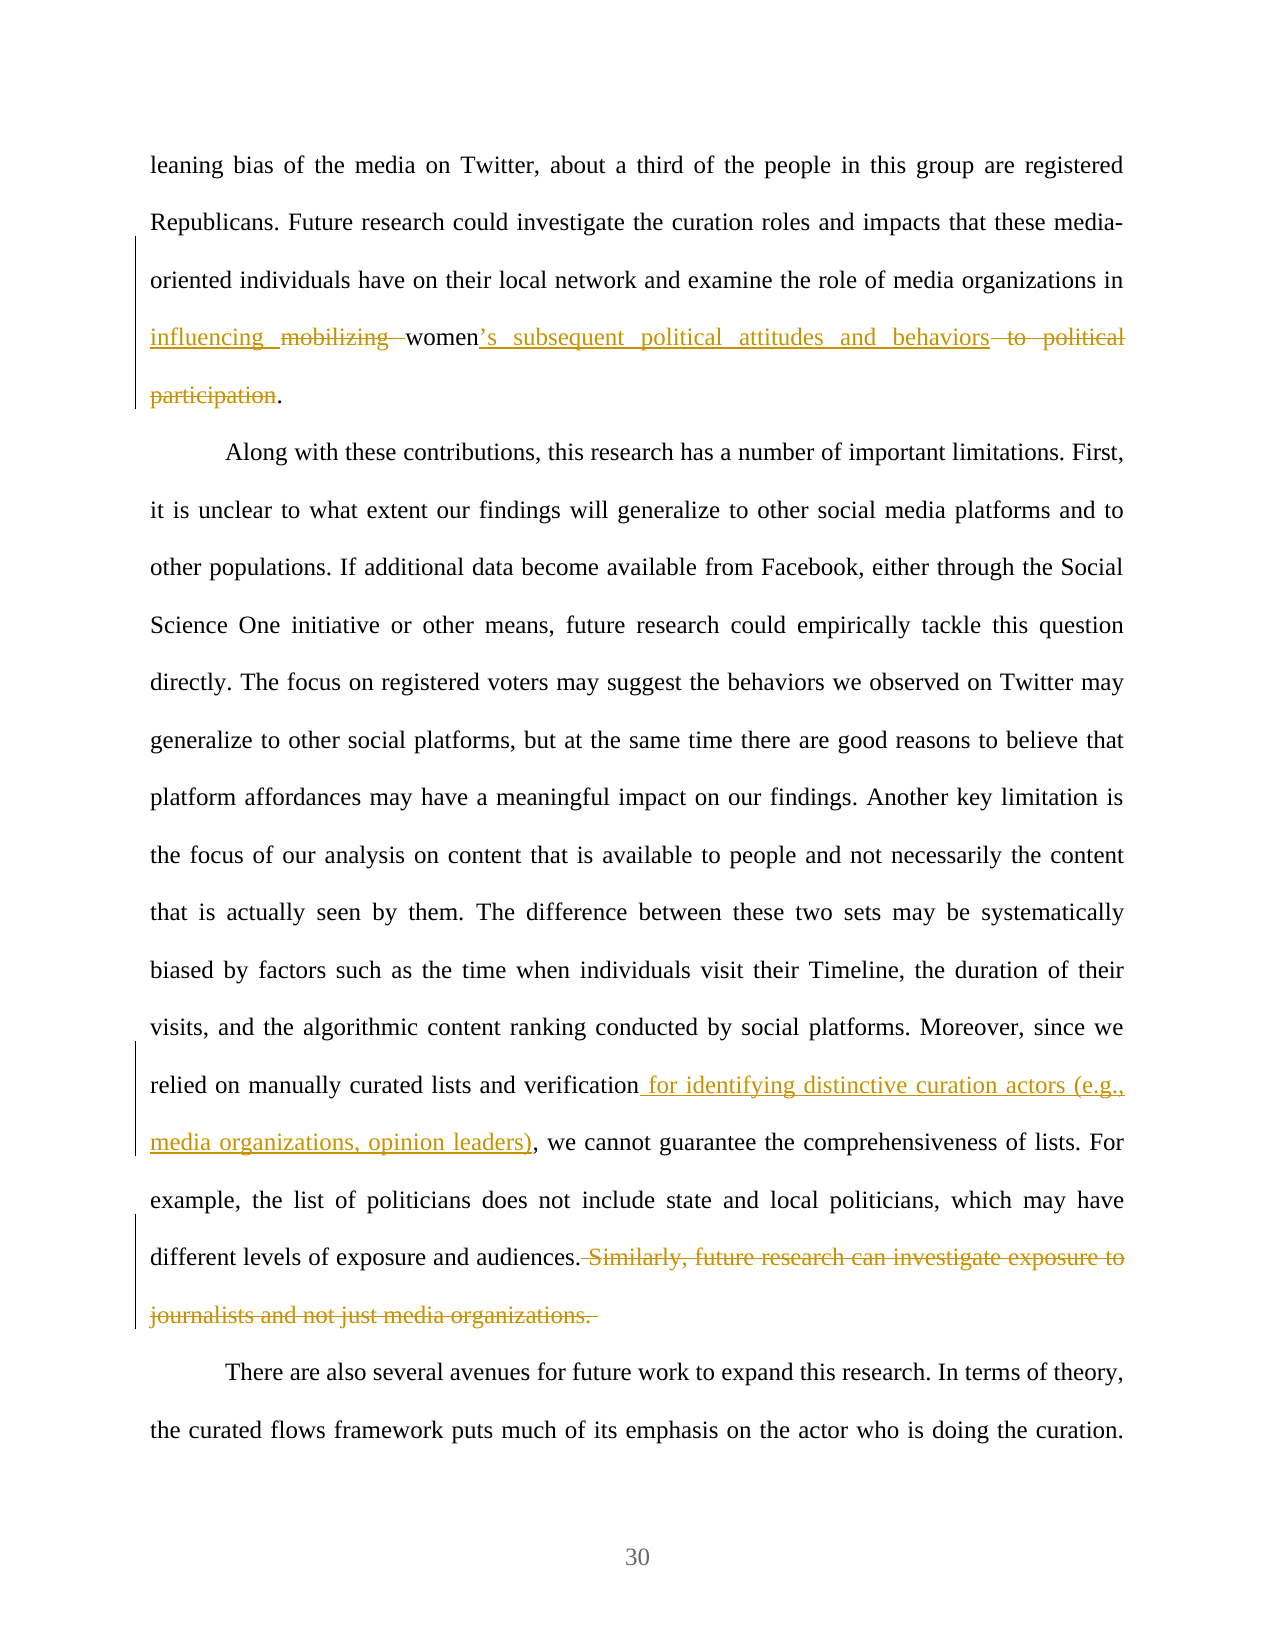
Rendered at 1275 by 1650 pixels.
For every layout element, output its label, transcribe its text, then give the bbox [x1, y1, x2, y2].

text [150, 1357, 1125, 1444]
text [150, 150, 1125, 409]
text Along with these contributions, this research has a number of important limitations. First, it is unclear to what extent our findings will generalize to other social media platforms and to other populations. If additional data become available from Facebook, either through the Social Science One initiative or other means, future research could empirically tackle this question directly. The focus on registered voters may suggest the behaviors we observed on Twitter may generalize to other social platforms, but at the same time there are good reasons to believe that platform affordances may have a meaningful impact on our findings. Another key limitation is the focus of our analysis on content that is available to people and not necessarily the content that is actually seen by them. The difference between these two sets may be systematically biased by factors such as the time when individuals visit their Timeline, the duration of their visits, and the algorithmic content ranking conducted by social platforms. Moreover, since we relied on manually curated lists and verification, we cannot guarantee the comprehensiveness of lists. For example, the list of politicians does not include state and local politicians, which may have different levels of exposure and audiences. [150, 437, 1125, 1329]
